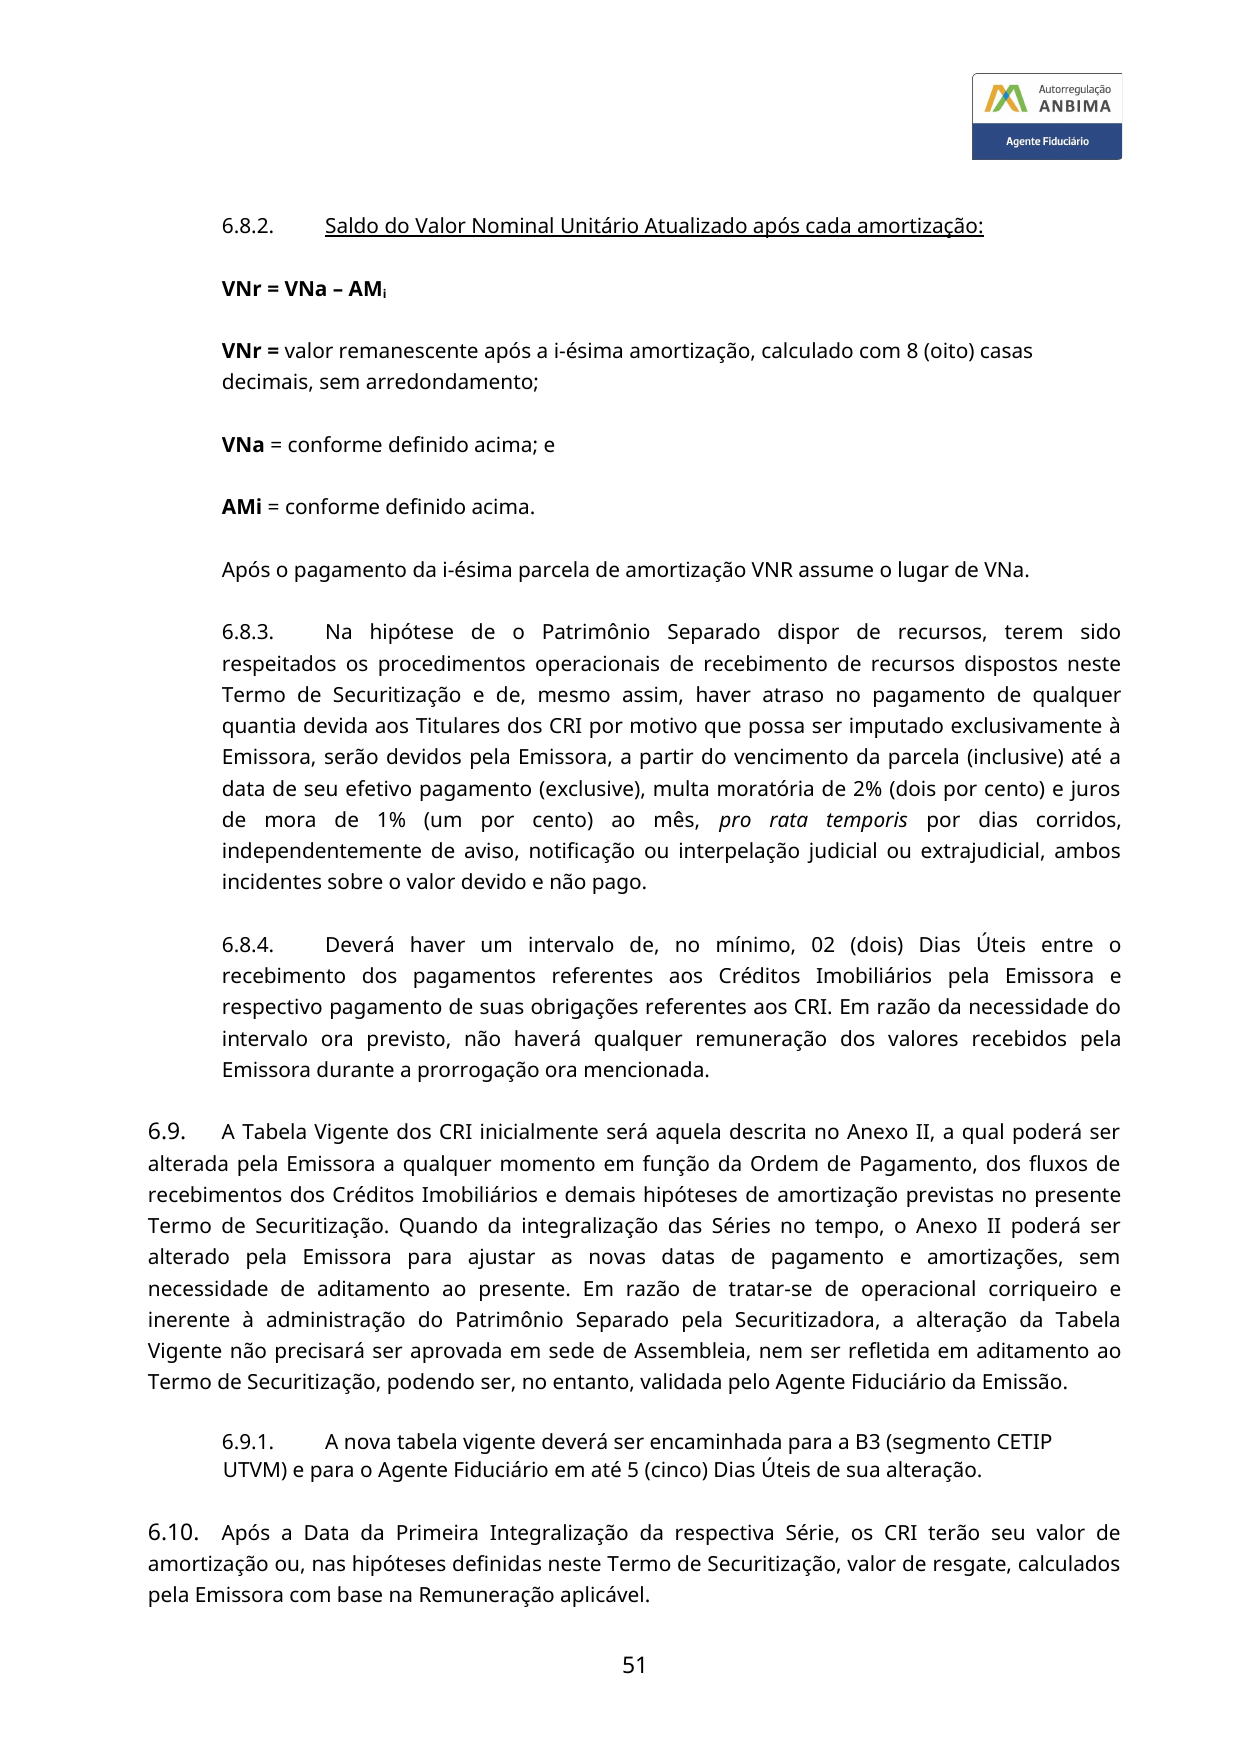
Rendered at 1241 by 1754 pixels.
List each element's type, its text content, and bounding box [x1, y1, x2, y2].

picture [972, 73, 1123, 160]
list Após o pagamento da i-ésima parcela de amortização VNR assume o lugar de VNa. [185, 552, 1122, 583]
list VNr = VNa – AMi [185, 271, 1122, 302]
list Após a Data da Primeira Integralização da respectiva Série, os CRI terão seu valor de amortização ou, nas hipóteses definidas neste Termo de Securitização, valor de resgate, calculados pela Emissora com base na Remuneração aplicável. [148, 1515, 1122, 1609]
text 6.8.3. Na hipótese de o Patrimônio Separado dispor de recursos, terem sido respeitados os procedimentos operacionais de recebimento de recursos dispostos neste Termo de Securitização e de, mesmo assim, haver atraso no pagamento de qualquer quantia devida aos Titulares dos CRI por motivo que possa ser imputado exclusivamente à Emissora, serão devidos pela Emissora, a partir do vencimento da parcela (inclusive) até a data de seu efetivo pagamento (exclusive), multa moratória de 2% (dois por cento) e juros de mora de 1% (um por cento) ao mês, pro rata temporis por dias corridos, independentemente de aviso, notificação ou interpelação judicial ou extrajudicial, ambos incidentes sobre o valor devido e não pago. [222, 615, 1122, 896]
list AMi = conforme definido acima. [185, 490, 1122, 521]
list VNr = valor remanescente após a i-ésima amortização, calculado com 8 (oito) casas decimais, sem arredondamento; [222, 333, 1122, 396]
text 6.8.4. Deverá haver um intervalo de, no mínimo, 02 (dois) Dias Úteis entre o recebimento dos pagamentos referentes aos Créditos Imobiliários pela Emissora e respectivo pagamento de suas obrigações referentes aos CRI. Em razão da necessidade do intervalo ora previsto, não haverá qualquer remuneração dos valores recebidos pela Emissora durante a prorrogação ora mencionada. [222, 927, 1122, 1083]
text 6.8.2. Saldo do Valor Nominal Unitário Atualizado após cada amortização: [222, 208, 1122, 240]
list VNa = conforme definido acima; e [185, 427, 1122, 458]
list A Tabela Vigente dos CRI inicialmente será aquela descrita no Anexo II, a qual poderá ser alterada pela Emissora a qualquer momento em função da Ordem de Pagamento, dos fluxos de recebimentos dos Créditos Imobiliários e demais hipóteses de amortização previstas no presente Termo de Securitização. Quando da integralização das Séries no tempo, o Anexo II poderá ser alterado pela Emissora para ajustar as novas datas de pagamento e amortizações, sem necessidade de aditamento ao presente. Em razão de tratar-se de operacional corriqueiro e inerente à administração do Patrimônio Separado pela Securitizadora, a alteração da Tabela Vigente não precisará ser aprovada em sede de Assembleia, nem ser refletida em aditamento ao Termo de Securitização, podendo ser, no entanto, validada pelo Agente Fiduciário da Emissão. [148, 1115, 1122, 1396]
list A nova tabela vigente deverá ser encaminhada para a B3 (segmento CETIP UTVM) e para o Agente Fiduciário em até 5 (cinco) Dias Úteis de sua alteração. [222, 1427, 1122, 1484]
